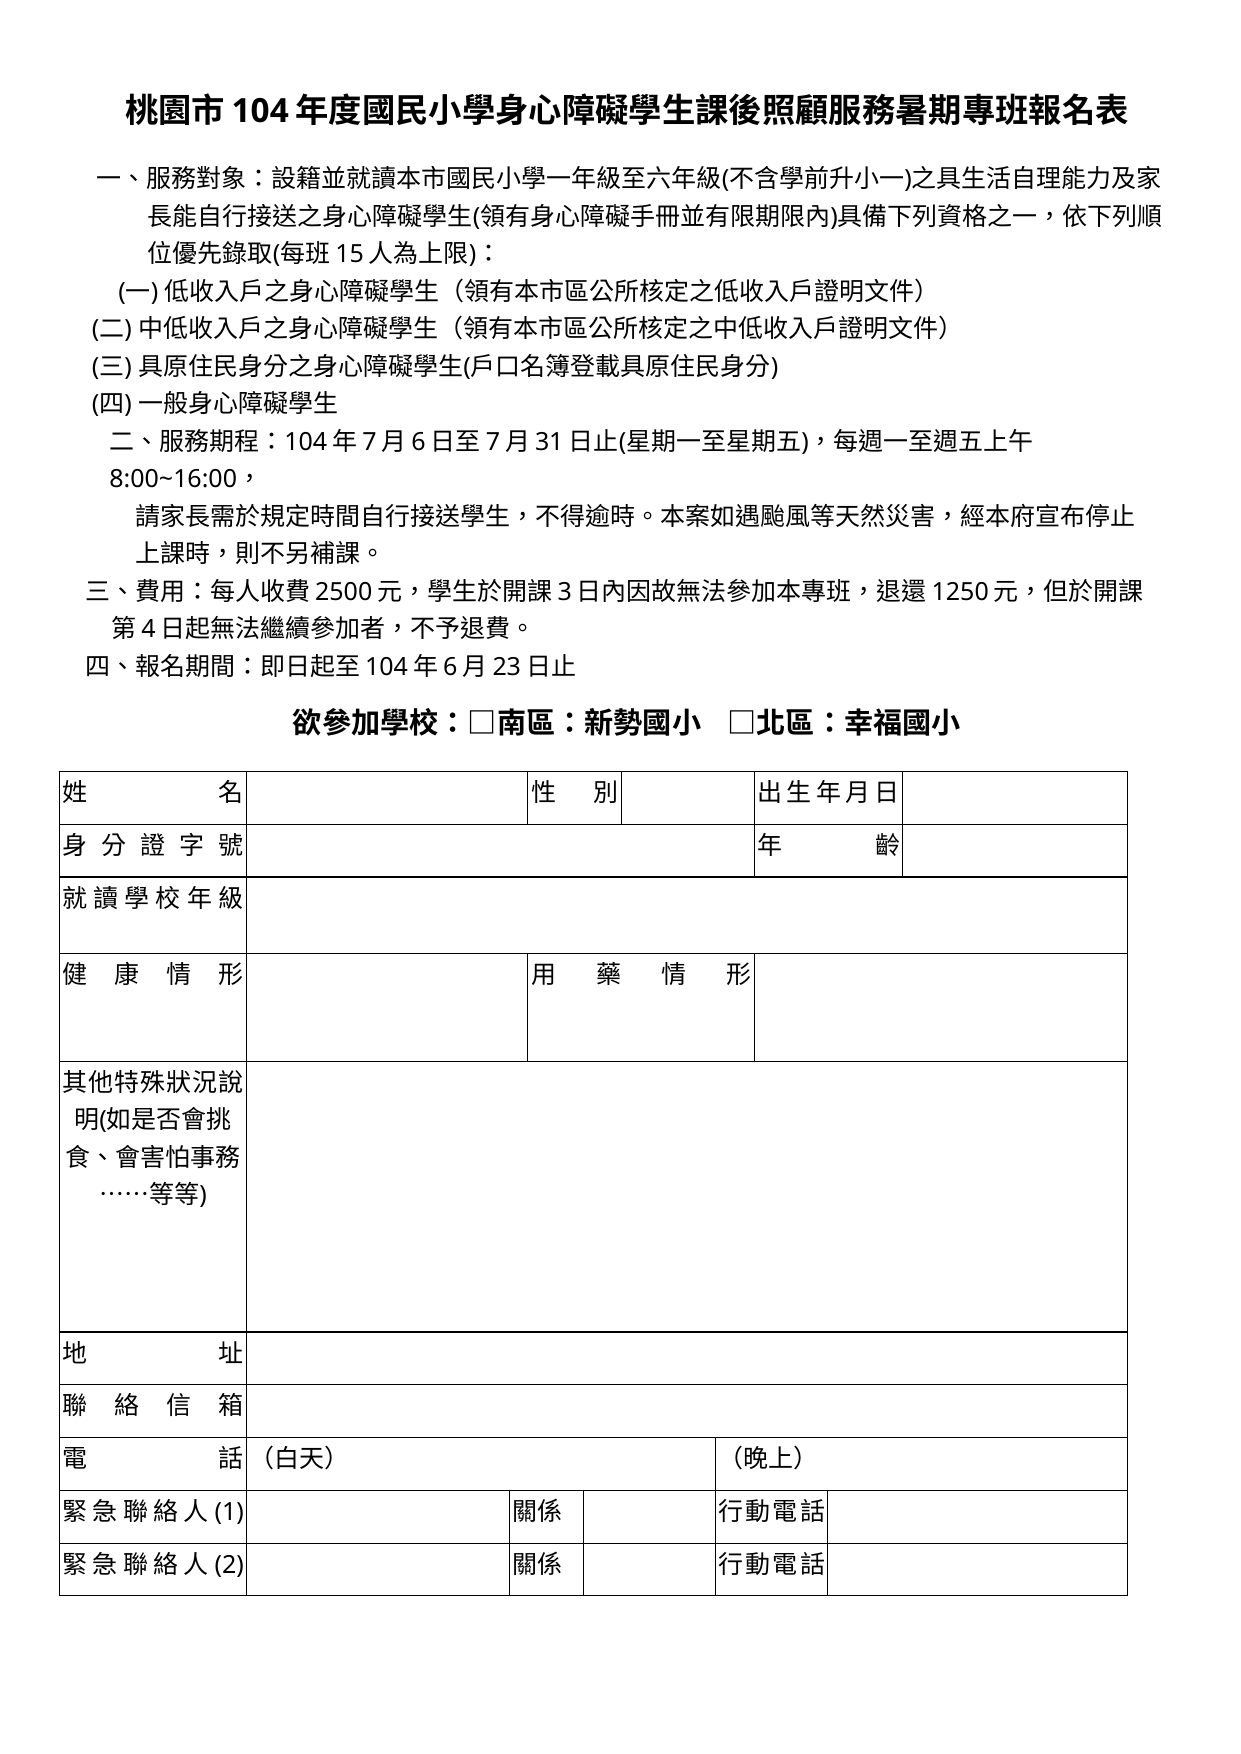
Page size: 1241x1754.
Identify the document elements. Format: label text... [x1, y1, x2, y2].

text (四) 一般身心障礙學生 [59, 383, 1181, 421]
table_cell [247, 825, 754, 876]
table_cell 行動電話 [716, 1544, 827, 1595]
table_cell （白天） [247, 1438, 715, 1490]
table_cell 緊急聯絡人(2) [60, 1544, 246, 1595]
table_cell 地址 [60, 1333, 246, 1384]
table_header [622, 772, 754, 823]
table_cell [247, 1544, 509, 1595]
table_header 姓名 [60, 772, 246, 823]
table_cell 就讀學校年級 [60, 878, 246, 953]
table_cell [584, 1544, 715, 1595]
table_cell 年齡 [755, 825, 902, 876]
text 桃園市104年度國民小學身心障礙學生課後照顧服務暑期專班報名表 [72, 71, 1181, 146]
text (一) 低收入戶之身心障礙學生（領有本市區公所核定之低收入戶證明文件） [118, 271, 1181, 308]
text 第4日起無法繼續參加者，不予退費。 [59, 608, 1181, 646]
table_cell [903, 825, 1127, 876]
table_cell [584, 1491, 715, 1543]
table_cell [247, 954, 527, 1061]
table_cell 電話 [60, 1438, 246, 1490]
table_header 性別 [528, 772, 621, 823]
text 上課時，則不另補課。 [109, 533, 1181, 571]
table_cell 身分證字號 [60, 825, 246, 876]
table_cell [828, 1491, 1127, 1543]
table_header [903, 772, 1127, 823]
table_cell [247, 878, 1127, 953]
table_cell 其他特殊狀況說 明(如是否會挑食、會害怕事務……等等) [60, 1062, 246, 1331]
table_cell 聯絡信箱 [60, 1385, 246, 1437]
table_cell 健康情形 [60, 954, 246, 1061]
table_cell [247, 1062, 1127, 1331]
text (三) 具原住民身分之身心障礙學生(戶口名簿登載具原住民身分) [59, 346, 1181, 383]
text 三、費用：每人收費2500元，學生於開課3日內因故無法參加本專班，退還1250元，但於開課 [59, 571, 1181, 608]
table_cell [247, 1333, 1127, 1384]
text (二) 中低收入戶之身心障礙學生（領有本市區公所核定之中低收入戶證明文件） [59, 308, 1181, 346]
text 四、報名期間：即日起至104年6月23日止 [59, 646, 1181, 683]
text 一、服務對象：設籍並就讀本市國民小學一年級至六年級(不含學前升小一)之具生活自理能力及家長能自行接送之身心障礙學生(領有身心障礙手冊並有限期限內)具備下列資格之一，依下列順位優先錄取(每班15人為上限)： [97, 158, 1181, 271]
table_cell [755, 954, 1127, 1061]
table_cell 行動電話 [716, 1491, 827, 1543]
table_cell 關係 [510, 1491, 583, 1543]
text 請家長需於規定時間自行接送學生，不得逾時。本案如遇颱風等天然災害，經本府宣布停止 [109, 496, 1181, 533]
table_header 出生年月日 [755, 772, 902, 823]
table_cell [828, 1544, 1127, 1595]
table_cell [247, 1491, 509, 1543]
table_cell 關係 [510, 1544, 583, 1595]
text 二、服務期程：104年7月6日至7月31日止(星期一至星期五)，每週一至週五上午8:00~16:00， [109, 421, 1181, 496]
table_header [247, 772, 527, 823]
table_cell 緊急聯絡人(1) [60, 1491, 246, 1543]
table_cell 用藥情形 [528, 954, 754, 1061]
table_cell （晚上） [716, 1438, 1127, 1490]
text 欲參加學校：□南區：新勢國小 □北區：幸福國小 [72, 683, 1181, 758]
table_cell [247, 1385, 1127, 1437]
